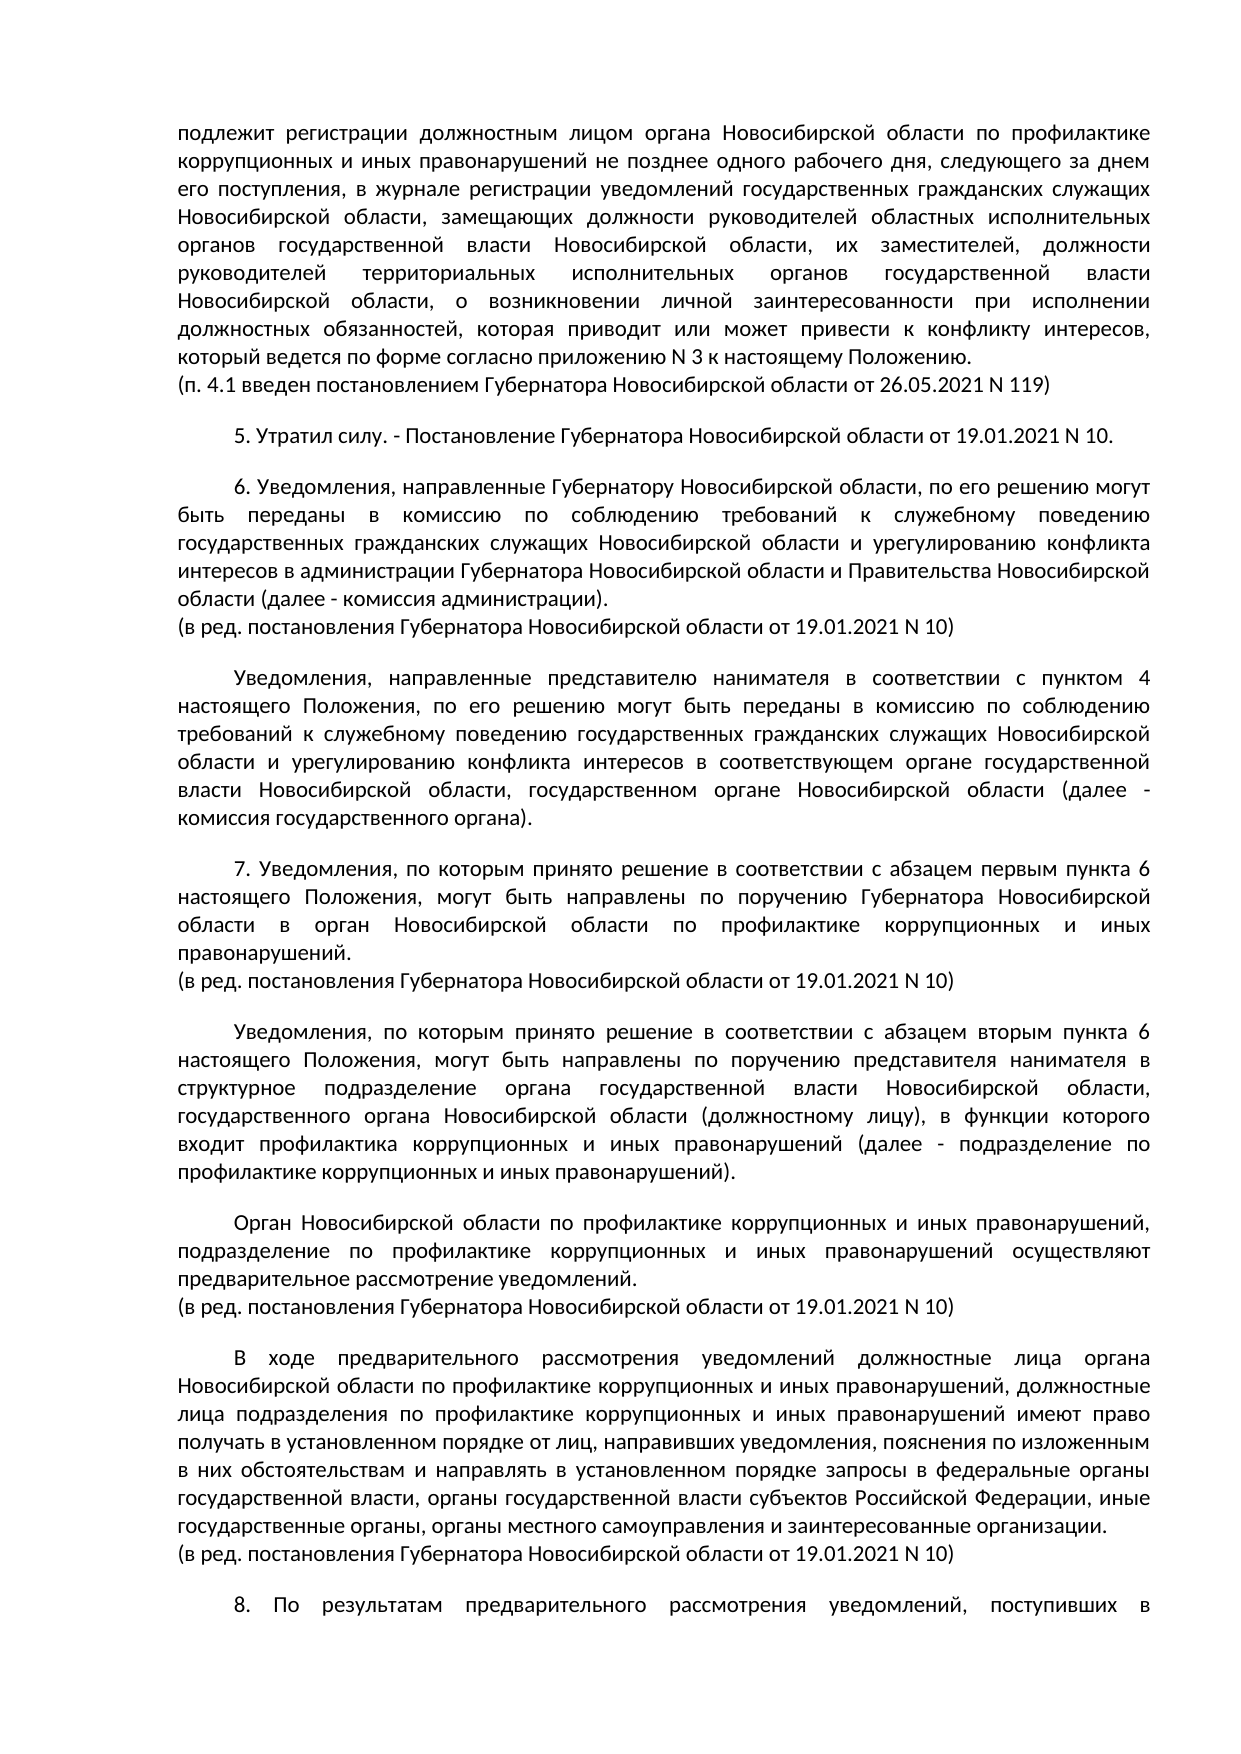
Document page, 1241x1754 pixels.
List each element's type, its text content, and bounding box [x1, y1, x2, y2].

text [177, 118, 1152, 370]
text (в ред. постановления Губернатора Новосибирской области от 19.01.2021 N 10) [177, 1292, 1152, 1320]
text 6. Уведомления, направленные Губернатору Новосибирской области, по его решению могут быть переданы в комиссию по соблюдению требований к служебному поведению государственных гражданских служащих Новосибирской области и урегулированию конфликта интересов в администрации Губернатора Новосибирской области и Правительства Новосибирской области (далее - комиссия администрации). [177, 472, 1152, 612]
text Уведомления, по которым принято решение в соответствии с абзацем вторым пункта 6 настоящего Положения, могут быть направлены по поручению представителя нанимателя в структурное подразделение органа государственной власти Новосибирской области, государственного органа Новосибирской области (должностному лицу), в функции которого входит профилактика коррупционных и иных правонарушений (далее - подразделение по профилактике коррупционных и иных правонарушений). [177, 1017, 1152, 1185]
text Уведомления, направленные представителю нанимателя в соответствии с пунктом 4 настоящего Положения, по его решению могут быть переданы в комиссию по соблюдению требований к служебному поведению государственных гражданских служащих Новосибирской области и урегулированию конфликта интересов в соответствующем органе государственной власти Новосибирской области, государственном органе Новосибирской области (далее - комиссия государственного органа). [177, 663, 1152, 831]
text В ходе предварительного рассмотрения уведомлений должностные лица органа Новосибирской области по профилактике коррупционных и иных правонарушений, должностные лица подразделения по профилактике коррупционных и иных правонарушений имеют право получать в установленном порядке от лиц, направивших уведомления, пояснения по изложенным в них обстоятельствам и направлять в установленном порядке запросы в федеральные органы государственной власти, органы государственной власти субъектов Российской Федерации, иные государственные органы, органы местного самоуправления и заинтересованные организации. [177, 1343, 1152, 1539]
text (п. 4.1 введен постановлением Губернатора Новосибирской области от 26.05.2021 N 119) [177, 370, 1152, 398]
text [177, 1590, 1152, 1618]
text (в ред. постановления Губернатора Новосибирской области от 19.01.2021 N 10) [177, 1539, 1152, 1567]
text Орган Новосибирской области по профилактике коррупционных и иных правонарушений, подразделение по профилактике коррупционных и иных правонарушений осуществляют предварительное рассмотрение уведомлений. [177, 1208, 1152, 1292]
text 5. Утратил силу. - Постановление Губернатора Новосибирской области от 19.01.2021 N 10. [177, 421, 1152, 449]
text (в ред. постановления Губернатора Новосибирской области от 19.01.2021 N 10) [177, 612, 1152, 640]
text 7. Уведомления, по которым принято решение в соответствии с абзацем первым пункта 6 настоящего Положения, могут быть направлены по поручению Губернатора Новосибирской области в орган Новосибирской области по профилактике коррупционных и иных правонарушений. [177, 854, 1152, 966]
text (в ред. постановления Губернатора Новосибирской области от 19.01.2021 N 10) [177, 966, 1152, 994]
